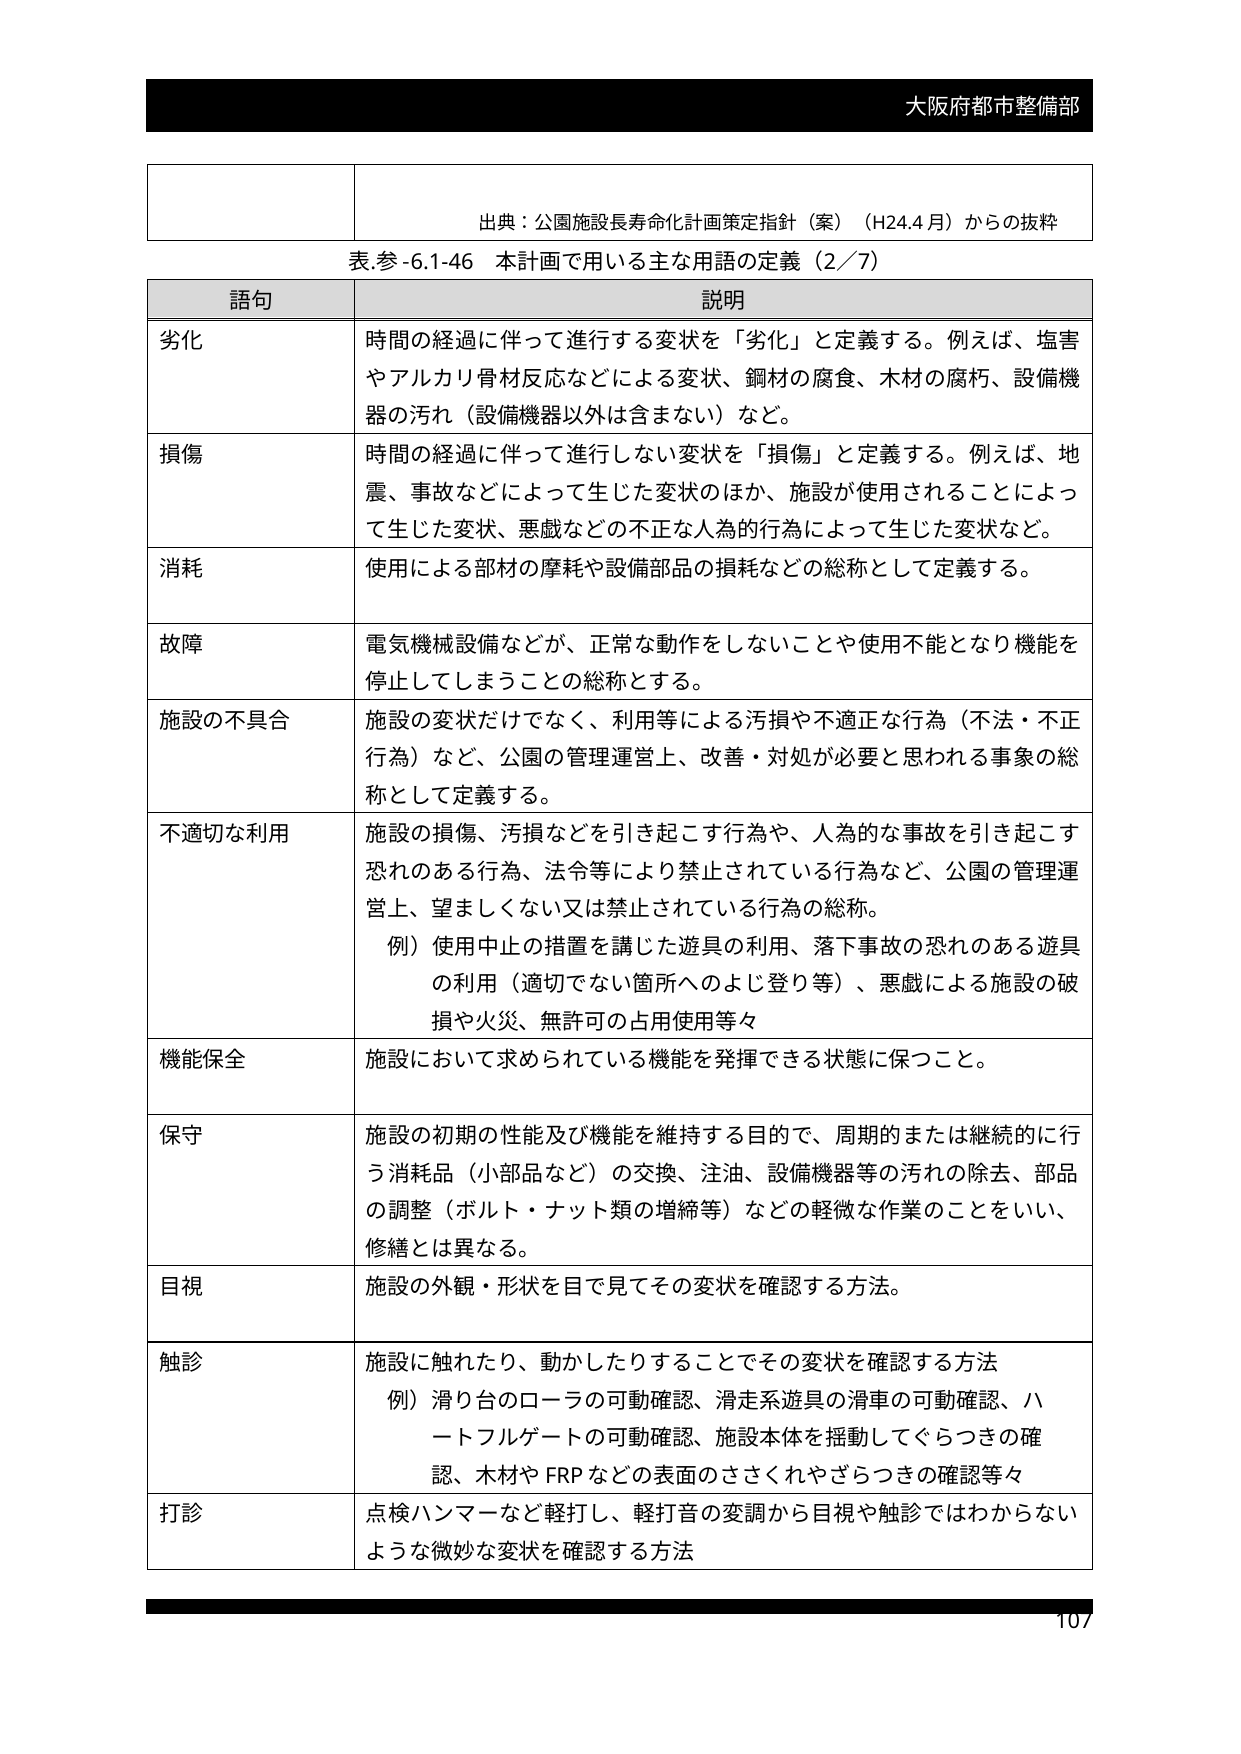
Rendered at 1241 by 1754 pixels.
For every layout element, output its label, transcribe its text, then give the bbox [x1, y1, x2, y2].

table_cell 施設の外観・形状を目で見てその変状を確認する方法。 [355, 1266, 1092, 1341]
table_cell 目視 [148, 1266, 354, 1341]
table_cell 時間の経過に伴って進行しない変状を「損傷」と定義する。例えば、地震、事故などによって生じた変状のほか、施設が使用されることによって生じた変状、悪戯などの不正な人為的行為によって生じた変状など。 [355, 434, 1092, 547]
table_cell 施設の変状だけでなく、利用等による汚損や不適正な行為（不法・不正行為）など、公園の管理運営上、改善・対処が必要と思われる事象の総称として定義する。 [355, 700, 1092, 812]
table_cell 変状 [148, 165, 354, 240]
table_cell 施設に触れたり、動かしたりすることでその変状を確認する方法 例）滑り台のローラの可動確認、滑走系遊具の滑車の可動確認、ハ ートフルゲートの可動確認、施設本体を揺動してぐらつきの確 認、木材やFRPなどの表面のささくれやざらつきの確認等々 [355, 1343, 1092, 1492]
table_cell 施設の初期の性能及び機能を維持する目的で、周期的または継続的に行う消耗品（小部品など）の交換、注油、設備機器等の汚れの除去、部品の調整（ボルト・ナット類の増締等）などの軽微な作業のことをいい、修繕とは異なる。 [355, 1115, 1092, 1265]
table_cell 打診 [148, 1494, 354, 1568]
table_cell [355, 165, 1092, 240]
table_cell 損傷 [148, 434, 354, 547]
table_header 説明 [355, 280, 1092, 317]
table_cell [355, 1494, 1092, 1568]
table_cell 施設の不具合 [148, 700, 354, 812]
table_cell 時間の経過に伴って進行する変状を「劣化」と定義する。例えば、塩害やアルカリ骨材反応などによる変状、鋼材の腐食、木材の腐朽、設備機器の汚れ（設備機器以外は含まない）など。 [355, 321, 1092, 433]
table_cell 施設の損傷、汚損などを引き起こす行為や、人為的な事故を引き起こす恐れのある行為、法令等により禁止されている行為など、公園の管理運営上、望ましくない又は禁止されている行為の総称。 例）使用中止の措置を講じた遊具の利用、落下事故の恐れのある遊具の利用（適切でない箇所へのよじ登り等）、悪戯による施設の破損や火災、無許可の占用使用等々 [355, 813, 1092, 1038]
table_cell 消耗 [148, 548, 354, 623]
table_cell 故障 [148, 624, 354, 699]
table_cell 触診 [148, 1343, 354, 1492]
table_cell 使用による部材の摩耗や設備部品の損耗などの総称として定義する。 [355, 548, 1092, 623]
table_cell 施設において求められている機能を発揮できる状態に保つこと。 [355, 1039, 1092, 1114]
table_cell 電気機械設備などが、正常な動作をしないことや使用不能となり機能を停止してしまうことの総称とする。 [355, 624, 1092, 699]
table_cell 機能保全 [148, 1039, 354, 1114]
table_cell 不適切な利用 [148, 813, 354, 1038]
table_cell 保守 [148, 1115, 354, 1265]
text 表.参 -6.1-3 本計画で用いる主な用語の定義（2／7） [148, 241, 1092, 279]
table_cell 劣化 [148, 321, 354, 433]
table_header 語句 [148, 280, 354, 317]
